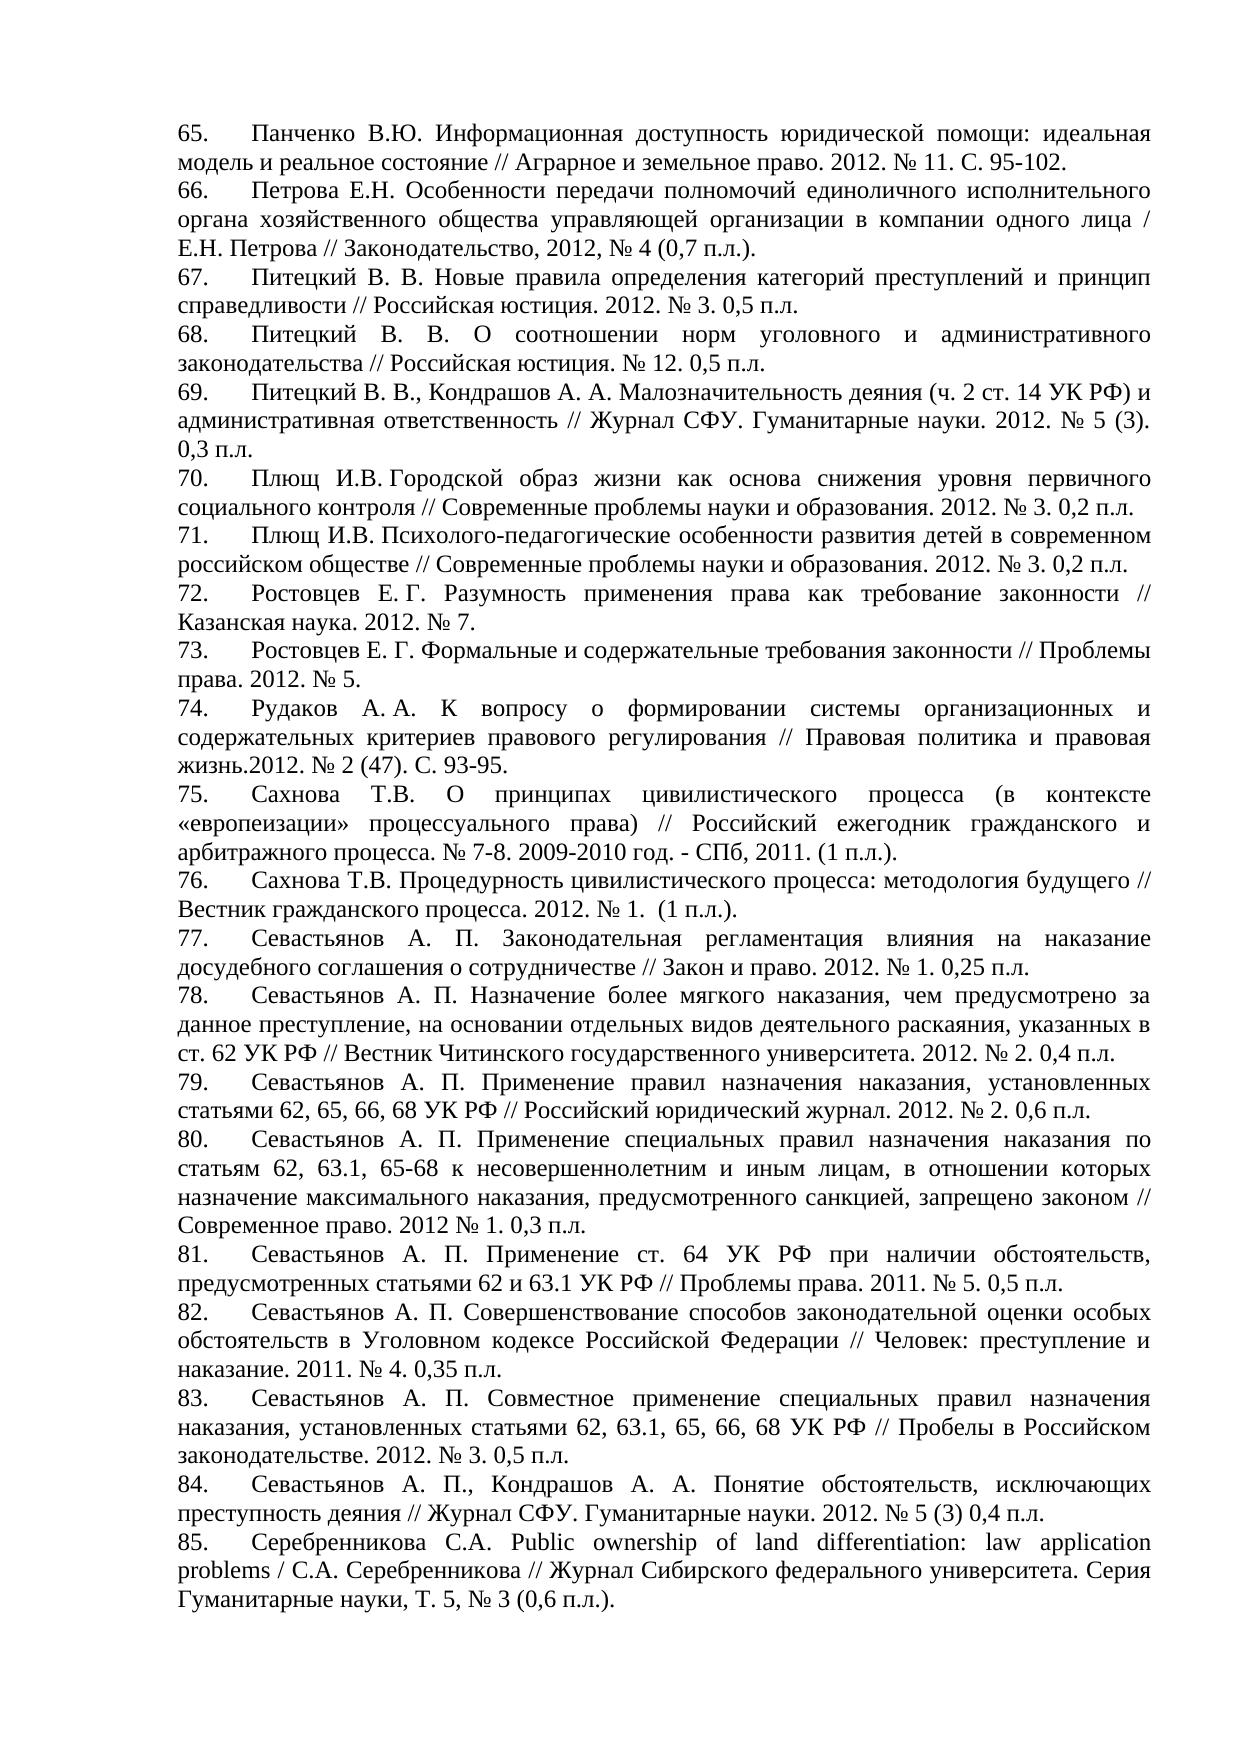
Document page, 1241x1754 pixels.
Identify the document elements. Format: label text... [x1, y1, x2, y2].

list Плющ И.В. Городской образ жизни как основа снижения уровня первичного социального контроля // Современные проблемы науки и образования. 2012. № 3. 0,2 п.л. [177, 463, 1152, 521]
list Питецкий В. В. О соотношении норм уголовного и административного законодательства // Российская юстиция. № 12. 0,5 п.л. [177, 319, 1152, 377]
list Севастьянов А. П. Применение ст. 64 УК РФ при наличии обстоятельств, предусмотренных статьями 62 и 63.1 УК РФ // Проблемы права. 2011. № 5. 0,5 п.л. [177, 1239, 1152, 1297]
list Петрова Е.Н. Особенности передачи полномочий единоличного исполнительного органа хозяйственного общества управляющей организации в компании одного лица / Е.Н. Петрова // Законодательство, 2012, № 4 (0,7 п.л.). [177, 176, 1152, 262]
list Панченко В.Ю. Информационная доступность юридической помощи: идеальная модель и реальное состояние // Аграрное и земельное право. 2012. № 11. С. 95-102. [177, 118, 1152, 176]
list Ростовцев Е. Г. Формальные и содержательные требования законности // Проблемы права. 2012. № 5. [177, 636, 1152, 693]
list Севастьянов А. П. Применение правил назначения наказания, установленных статьями 62, 65, 66, 68 УК РФ // Российский юридический журнал. 2012. № 2. 0,6 п.л. [177, 1067, 1152, 1124]
list Рудаков А. А. К вопросу о формировании системы организационных и содержательных критериев правового регулирования // Правовая политика и правовая жизнь.2012. № 2 (47). С. 93-95. [177, 693, 1152, 779]
list Севастьянов А. П. Законодательная регламентация влияния на наказание досудебного соглашения о сотрудничестве // Закон и право. 2012. № 1. 0,25 п.л. [177, 923, 1152, 981]
list Севастьянов А. П., Кондрашов А. А. Понятие обстоятельств, исключающих преступность деяния // Журнал СФУ. Гуманитарные науки. 2012. № 5 (3) 0,4 п.л. [177, 1469, 1152, 1527]
list Севастьянов А. П. Совершенствование способов законодательной оценки особых обстоятельств в Уголовном кодексе Российской Федерации // Человек: преступление и наказание. 2011. № 4. 0,35 п.л. [177, 1297, 1152, 1383]
list Питецкий В. В., Кондрашов А. А. Малозначительность деяния (ч. 2 ст. 14 УК РФ) и административная ответственность // Журнал СФУ. Гуманитарные науки. 2012. № 5 (3). 0,3 п.л. [177, 377, 1152, 463]
list Питецкий В. В. Новые правила определения категорий преступлений и принцип справедливости // Российская юстиция. 2012. № 3. 0,5 п.л. [177, 262, 1152, 319]
list Ростовцев Е. Г. Разумность применения права как требование законности // Казанская наука. 2012. № 7. [177, 578, 1152, 636]
list Серебренникова С.А. Public ownership of land differentiation: law application problems / С.А. Серебренникова // Журнал Сибирского федерального университета. Серия Гуманитарные науки, Т. 5, № 3 (0,6 п.л.). [177, 1527, 1152, 1613]
list Севастьянов А. П. Совместное применение специальных правил назначения наказания, установленных статьями 62, 63.1, 65, 66, 68 УК РФ // Пробелы в Российском законодательстве. 2012. № 3. 0,5 п.л. [177, 1383, 1152, 1469]
list Плющ И.В. Психолого-педагогические особенности развития детей в современном российском обществе // Современные проблемы науки и образования. 2012. № 3. 0,2 п.л. [177, 521, 1152, 578]
list Сахнова Т.В. О принципах цивилистического процесса (в контексте «европеизации» процессуального права) // Российский ежегодник гражданского и арбитражного процесса. № 7-8. 2009-2010 год. - СПб, 2011. (1 п.л.). [177, 779, 1152, 866]
list Сахнова Т.В. Процедурность цивилистического процесса: методология будущего // Вестник гражданского процесса. 2012. № 1. (1 п.л.). [177, 866, 1152, 923]
list Севастьянов А. П. Назначение более мягкого наказания, чем предусмотрено за данное преступление, на основании отдельных видов деятельного раскаяния, указанных в ст. 62 УК РФ // Вестник Читинского государственного университета. 2012. № 2. 0,4 п.л. [177, 981, 1152, 1067]
list Севастьянов А. П. Применение специальных правил назначения наказания по статьям 62, 63.1, 65-68 к несовершеннолетним и иным лицам, в отношении которых назначение максимального наказания, предусмотренного санкцией, запрещено законом // Современное право. 2012 № 1. 0,3 п.л. [177, 1124, 1152, 1239]
